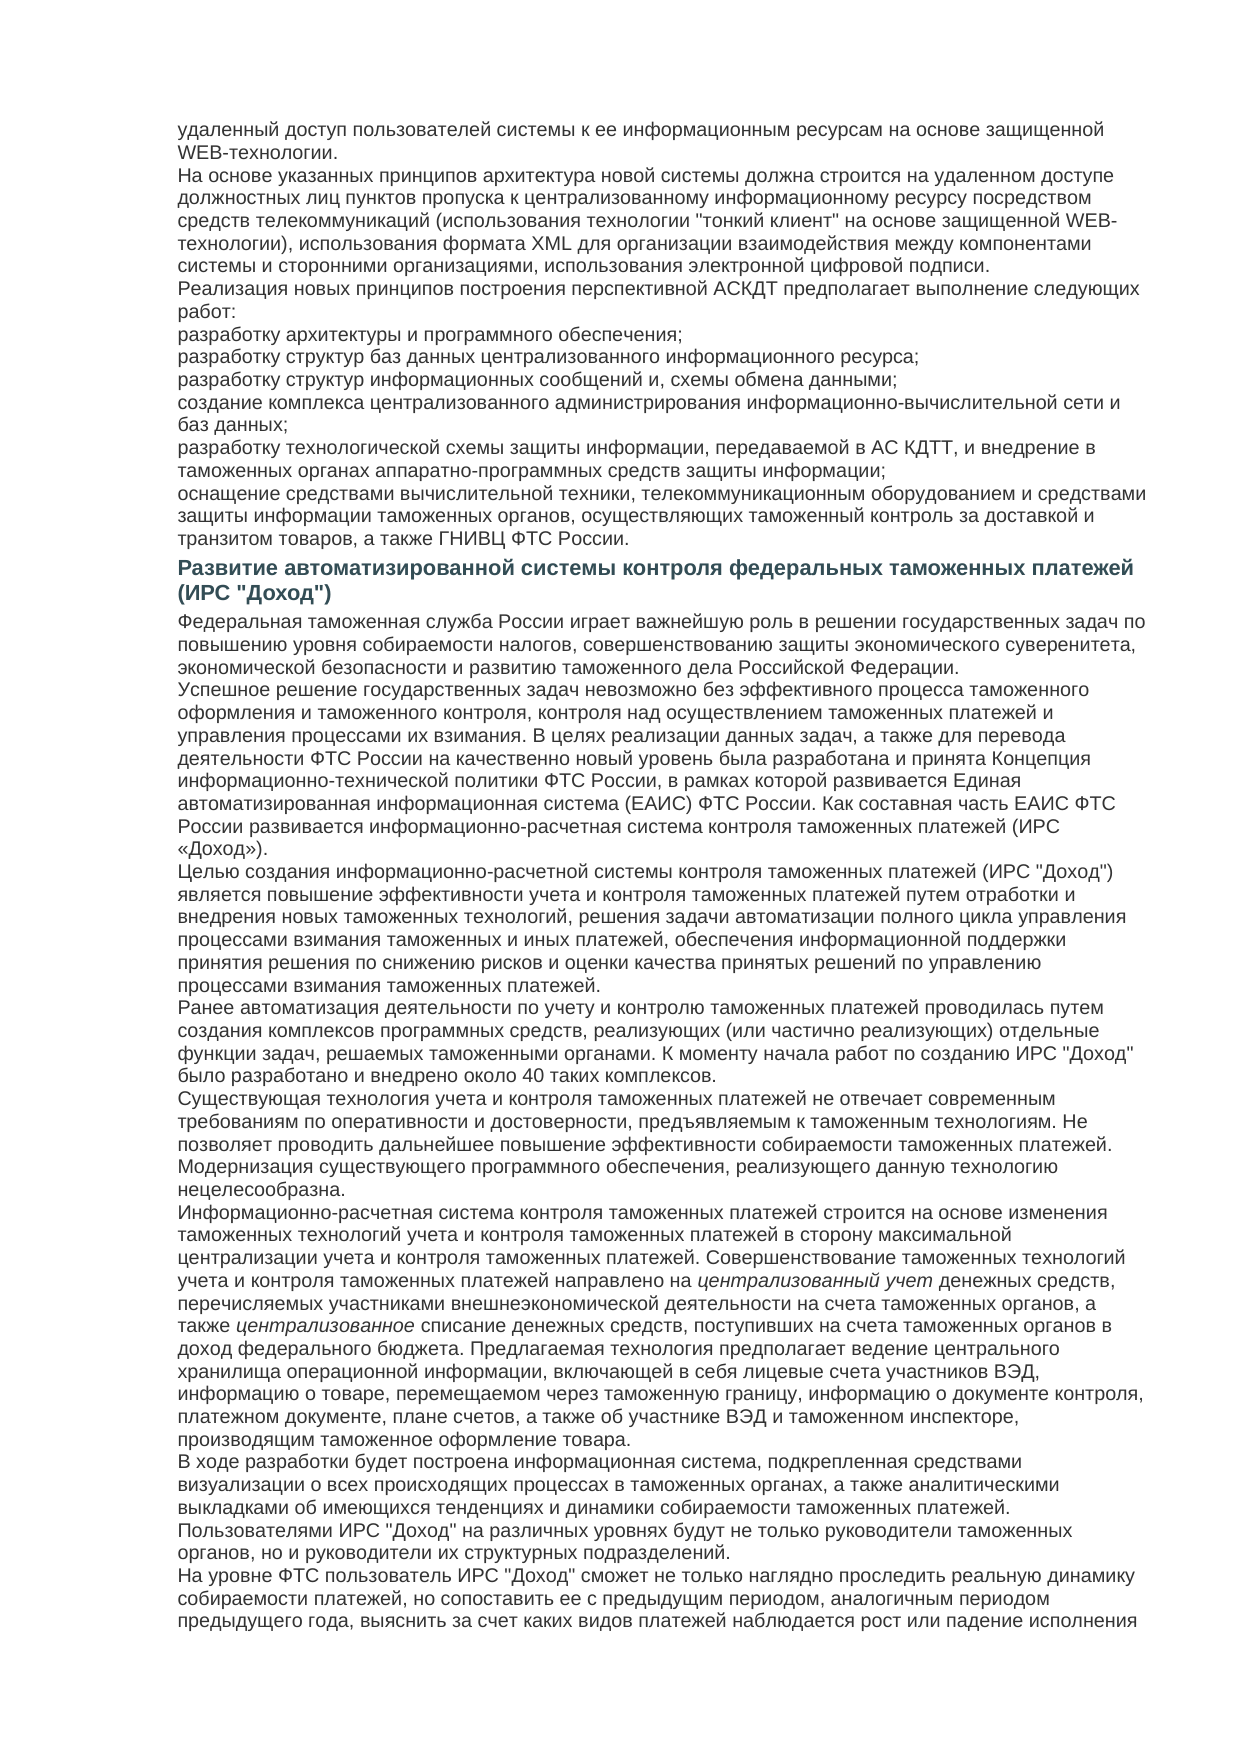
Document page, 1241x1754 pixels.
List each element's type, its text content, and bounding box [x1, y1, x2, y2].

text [177, 610, 1152, 1632]
subtitle Развитие автоматизированной системы контроля федеральных таможенных платежей (ИРС "Доход") [177, 555, 1152, 605]
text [177, 118, 1152, 549]
